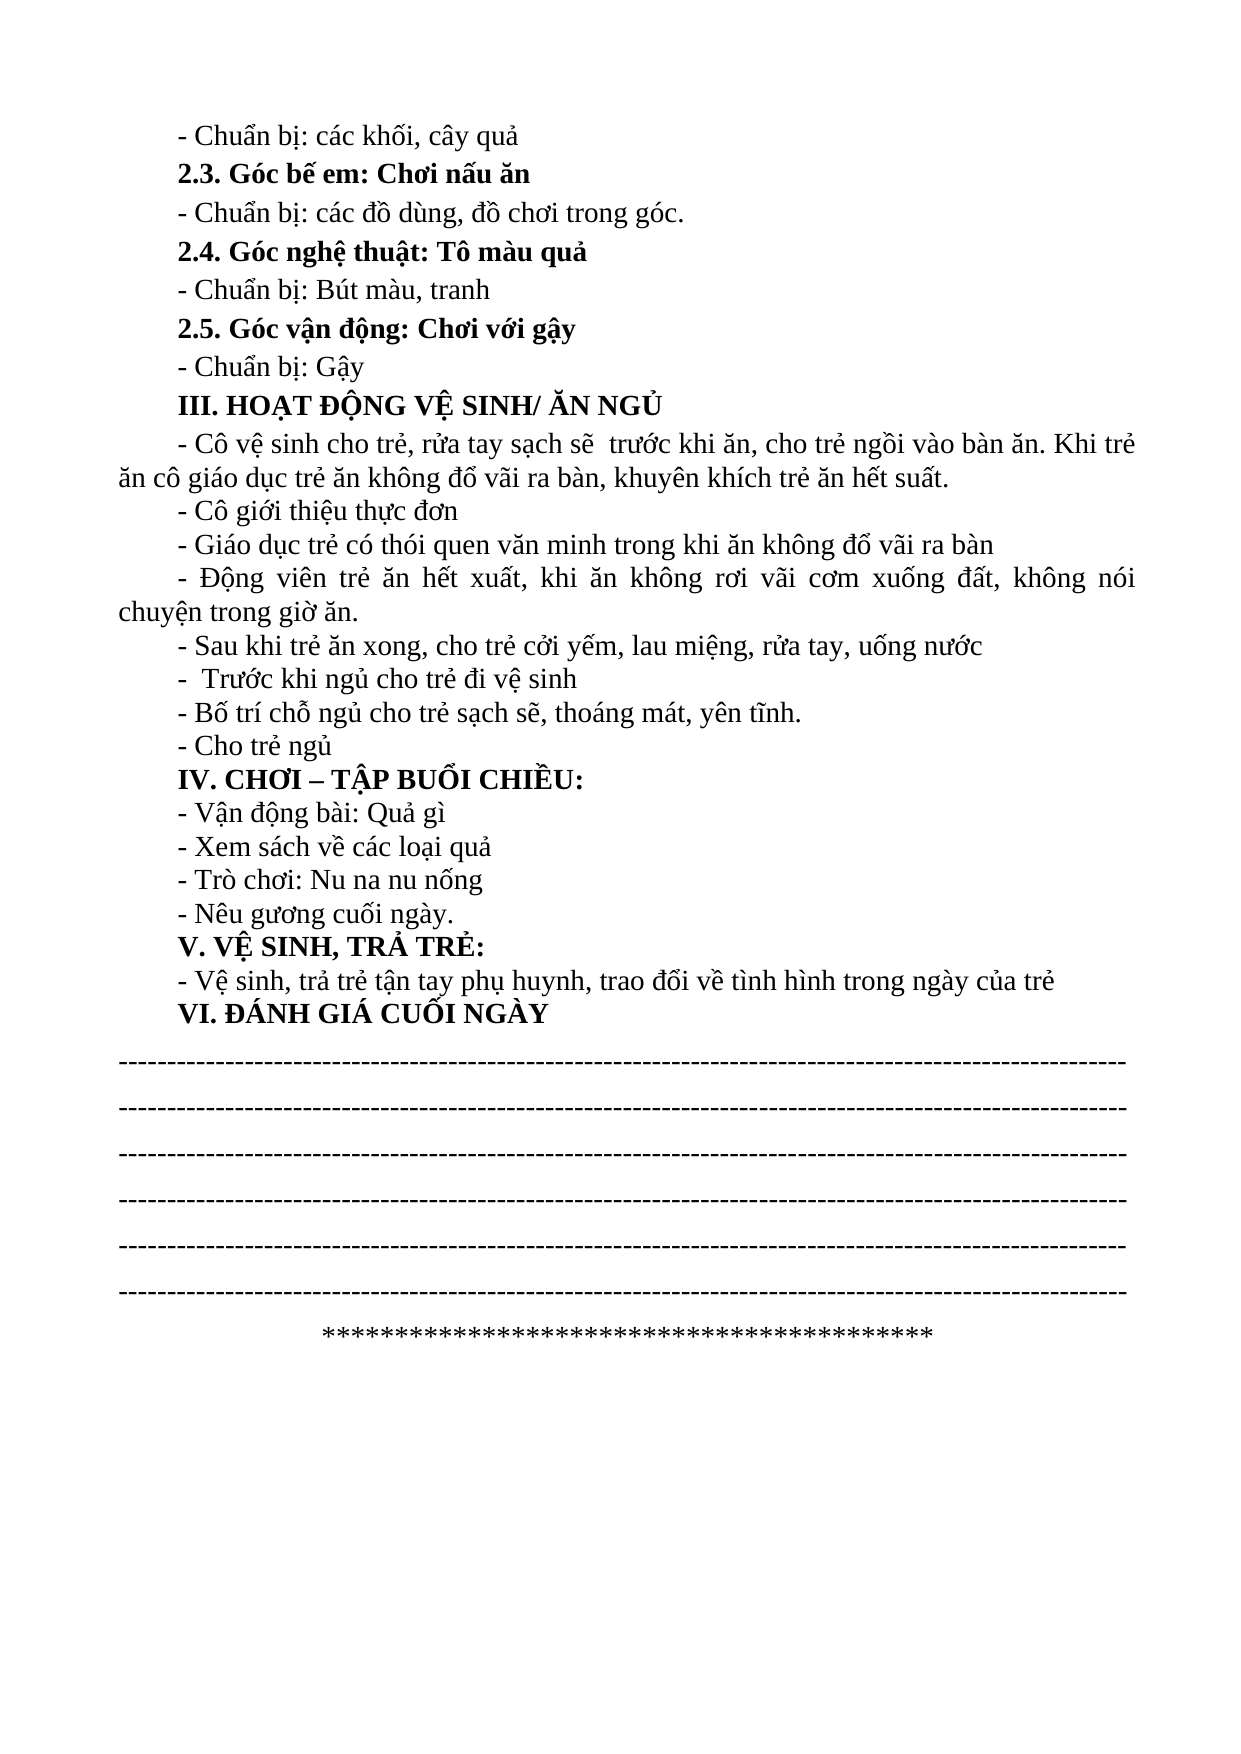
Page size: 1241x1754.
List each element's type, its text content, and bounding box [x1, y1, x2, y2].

text - Cô giới thiệu thực đơn [118, 493, 1137, 527]
text IV. CHƠI – TẬP BUỔI CHIỀU: [118, 762, 1137, 795]
text - Cho trẻ ngủ [118, 728, 1137, 762]
text - Động viên trẻ ăn hết xuất, khi ăn không rơi vãi cơm xuống đất, không nói chuyện trong giờ ăn. [118, 561, 1137, 628]
text - Nêu gương cuối ngày. [118, 896, 1137, 929]
text - Sau khi trẻ ăn xong, cho trẻ cởi yếm, lau miệng, rửa tay, uống nước [118, 628, 1137, 661]
text - Chuẩn bị: các đồ dùng, đồ chơi trong góc. [118, 195, 1137, 229]
text -------------------------------------------------------------------------------------------------------- [118, 1089, 1137, 1122]
text - Giáo dục trẻ có thói quen văn minh trong khi ăn không đổ vãi ra bàn [118, 527, 1137, 561]
text - Chuẩn bị: Bút màu, tranh [118, 272, 1137, 306]
text -------------------------------------------------------------------------------------------------------- [118, 1181, 1137, 1214]
text ****************************************** [118, 1319, 1137, 1352]
text 2.3. Góc bế em: Chơi nấu ăn [118, 157, 1137, 190]
text - Chuẩn bị: Gậy [118, 349, 1137, 383]
text 2.5. Góc vận động: Chơi với gậy [118, 311, 1137, 344]
text - Chuẩn bị: các khối, cây quả [118, 118, 1137, 152]
text - Vận động bài: Quả gì [118, 795, 1137, 829]
text -------------------------------------------------------------------------------------------------------- [118, 1273, 1137, 1306]
text -------------------------------------------------------------------------------------------------------- [118, 1043, 1137, 1076]
text 2.4. Góc nghệ thuật: Tô màu quả [118, 234, 1137, 267]
text - Xem sách về các loại quả [118, 829, 1137, 862]
text V. VỆ SINH, TRẢ TRẺ: [118, 929, 1137, 963]
text VI. ĐÁNH GIÁ CUỐI NGÀY [118, 997, 1137, 1030]
text III. HOẠT ĐỘNG VỆ SINH/ ĂN NGỦ [118, 388, 1137, 421]
text -------------------------------------------------------------------------------------------------------- [118, 1135, 1137, 1168]
text - Vệ sinh, trả trẻ tận tay phụ huynh, trao đổi về tình hình trong ngày của trẻ [118, 963, 1137, 997]
text - Cô vệ sinh cho trẻ, rửa tay sạch sẽ trước khi ăn, cho trẻ ngồi vào bàn ăn. Khi trẻ ăn cô giáo dục trẻ ăn không đổ vãi ra bàn, khuyên khích trẻ ăn hết suất. [118, 426, 1137, 493]
text - Bố trí chỗ ngủ cho trẻ sạch sẽ, thoáng mát, yên tĩnh. [118, 695, 1137, 728]
text - Trò chơi: Nu na nu nống [118, 862, 1137, 896]
text - Trước khi ngủ cho trẻ đi vệ sinh [118, 661, 1137, 695]
text -------------------------------------------------------------------------------------------------------- [118, 1227, 1137, 1260]
